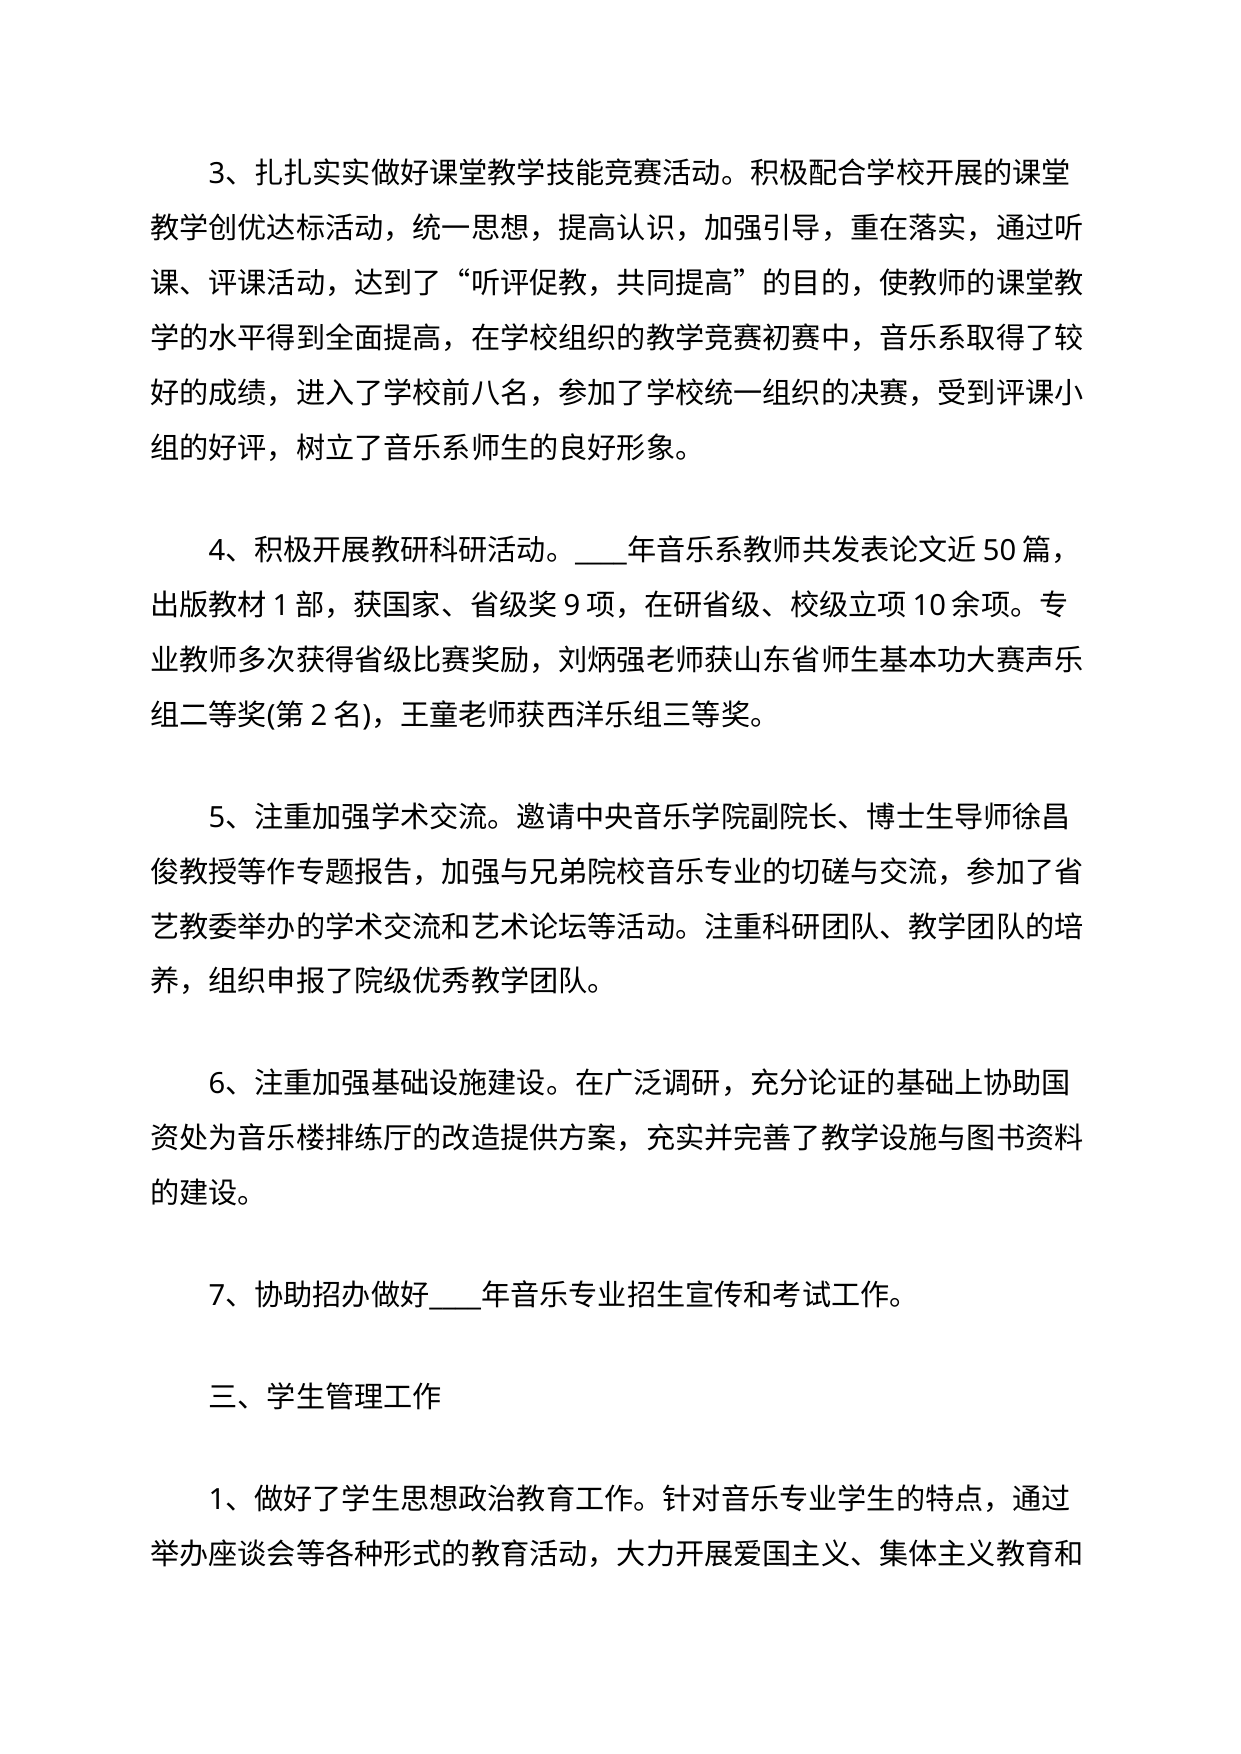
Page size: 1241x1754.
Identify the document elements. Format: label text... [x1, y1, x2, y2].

text 5、注重加强学术交流。邀请中央音乐学院副院长、博士生导师徐昌俊教授等作专题报告，加强与兄弟院校音乐专业的切磋与交流，参加了省艺教委举办的学术交流和艺术论坛等活动。注重科研团队、教学团队的培养，组织申报了院级优秀教学团队。 [150, 793, 1090, 1000]
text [150, 1475, 1090, 1572]
text 7、协助招办做好____年音乐专业招生宣传和考试工作。 [150, 1271, 1090, 1314]
text 6、注重加强基础设施建设。在广泛调研，充分论证的基础上协助国资处为音乐楼排练厅的改造提供方案，充实并完善了教学设施与图书资料的建设。 [150, 1060, 1090, 1212]
text 3、扎扎实实做好课堂教学技能竞赛活动。积极配合学校开展的课堂教学创优达标活动，统一思想，提高认识，加强引导，重在落实，通过听课、评课活动，达到了“听评促教，共同提高”的目的，使教师的课堂教学的水平得到全面提高，在学校组织的教学竞赛初赛中，音乐系取得了较好的成绩，进入了学校前八名，参加了学校统一组织的决赛，受到评课小组的好评，树立了音乐系师生的良好形象。 [150, 150, 1090, 467]
text 三、学生管理工作 [150, 1373, 1090, 1416]
text 4、积极开展教研科研活动。____年音乐系教师共发表论文近50篇，出版教材1部，获国家、省级奖9项，在研省级、校级立项10余项。专业教师多次获得省级比赛奖励，刘炳强老师获山东省师生基本功大赛声乐组二等奖(第2名)，王童老师获西洋乐组三等奖。 [150, 526, 1090, 734]
